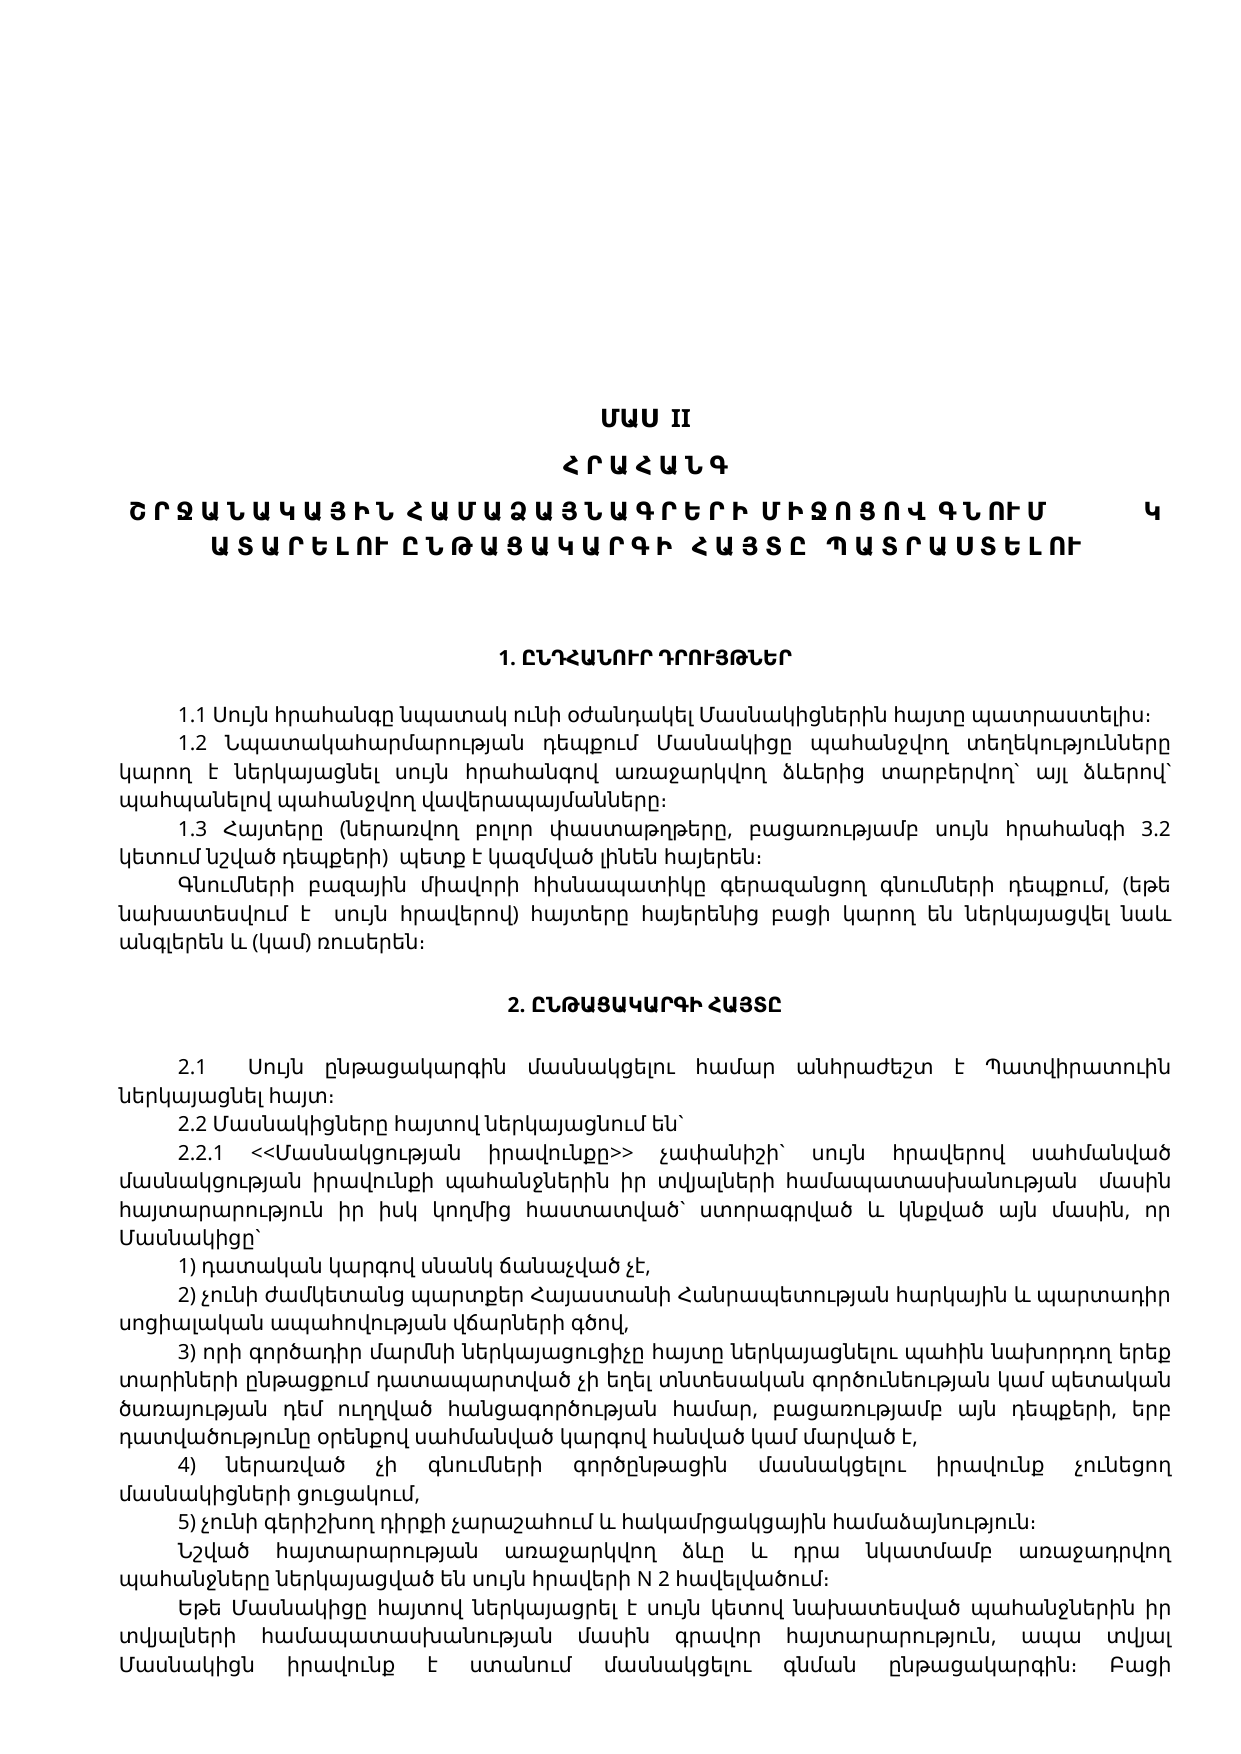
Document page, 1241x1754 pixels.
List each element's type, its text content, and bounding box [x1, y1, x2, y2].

text 1. ԸՆԴՀԱՆՈՒՐ ԴՐՈՒՅԹՆԵՐ [118, 643, 1171, 671]
text 2.2 Մասնակիցները հայտով ներկայացնում են` [118, 1109, 1171, 1138]
text 2.2.1 <<Մասնակցության իրավունքը>> չափանիշի` սույն հրավերով սահմանված մասնակցության իրավունքի պահանջներին իր տվյալների համապատասխանության մասին հայտարարություն իր իսկ կողմից հաստատված` ստորագրված և կնքված այն մասին, որ Մասնակիցը` [118, 1138, 1171, 1252]
text Հ Ր Ա Հ Ա Ն Գ [118, 447, 1172, 482]
text 1.2 Նպատակահարմարության դեպքում Մասնակիցը պահանջվող տեղեկությունները կարող է ներկայացնել սույն հրահանգով առաջարկվող ձևերից տարբերվող` այլ ձևերով` պահպանելով պահանջվող վավերապայմանները։ [118, 728, 1171, 814]
text 1) դատական կարգով սնանկ ճանաչված չէ, [118, 1252, 1171, 1280]
text 2) չունի ժամկետանց պարտքեր Հայաստանի Հանրապետության հարկային և պարտադիր սոցիալական ապահովության վճարների գծով, [118, 1280, 1171, 1337]
text ՄԱՍ II [118, 401, 1172, 435]
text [118, 1593, 1171, 1678]
text 4) ներառված չի գնումների գործընթացին մասնակցելու իրավունք չունեցող մասնակիցների ցուցակում, [118, 1451, 1171, 1507]
text 2. ԸՆԹԱՑԱԿԱՐԳԻ ՀԱՅՏԸ [118, 990, 1171, 1018]
text 2.1 Սույն ընթացակարգին մասնակցելու համար անհրաժեշտ է Պատվիրատուին ներկայացնել հայտ։ [118, 1052, 1171, 1109]
text Շ Ր Ջ Ա Ն Ա Կ Ա Յ Ի Ն Հ Ա Մ Ա Ձ Ա Յ Ն Ա Գ Ր Ե Ր Ի Մ Ի Ջ Ո Ց Ո Վ Գ Ն ՈՒ Մ Կ Ա Տ Ա Ր Ե Լ ՈՒ Ը Ն Թ Ա Ց Ա Կ Ա Ր Գ Ի Հ Ա Յ Տ Ը Պ Ա Տ Ր Ա Ս Տ Ե Լ ՈՒ [118, 494, 1172, 562]
text 5) չունի գերիշխող դիրքի չարաշահում և հակամրցակցային համաձայնություն։ [118, 1507, 1171, 1536]
text 1.3 Հայտերը (ներառվող բոլոր փաստաթղթերը, բացառությամբ սույն հրահանգի 3.2 կետում նշված դեպքերի) պետք է կազմված լինեն հայերեն։ [118, 814, 1171, 871]
text 3) որի գործադիր մարմնի ներկայացուցիչը հայտը ներկայացնելու պահին նախորդող երեք տարիների ընթացքում դատապարտված չի եղել տնտեսական գործունեության կամ պետական ծառայության դեմ ուղղված հանցագործության համար, բացառությամբ այն դեպքերի, երբ դատվածությունը օրենքով սահմանված կարգով հանված կամ մարված է, [118, 1337, 1171, 1451]
text Նշված հայտարարության առաջարկվող ձևը և դրա նկատմամբ առաջադրվող պահանջները ներկայացված են սույն հրավերի N 2 հավելվածում։ [118, 1536, 1171, 1593]
text 1.1 Սույն հրահանգը նպատակ ունի օժանդակել Մասնակիցներին հայտը պատրաստելիս։ [118, 700, 1171, 728]
text Գնումների բազային միավորի հիսնապատիկը գերազանցող գնումների դեպքում, (եթե նախատեսվում է սույն հրավերով) հայտերը հայերենից բացի կարող են ներկայացվել նաև անգլերեն և (կամ) ռուսերեն։ [118, 871, 1171, 956]
